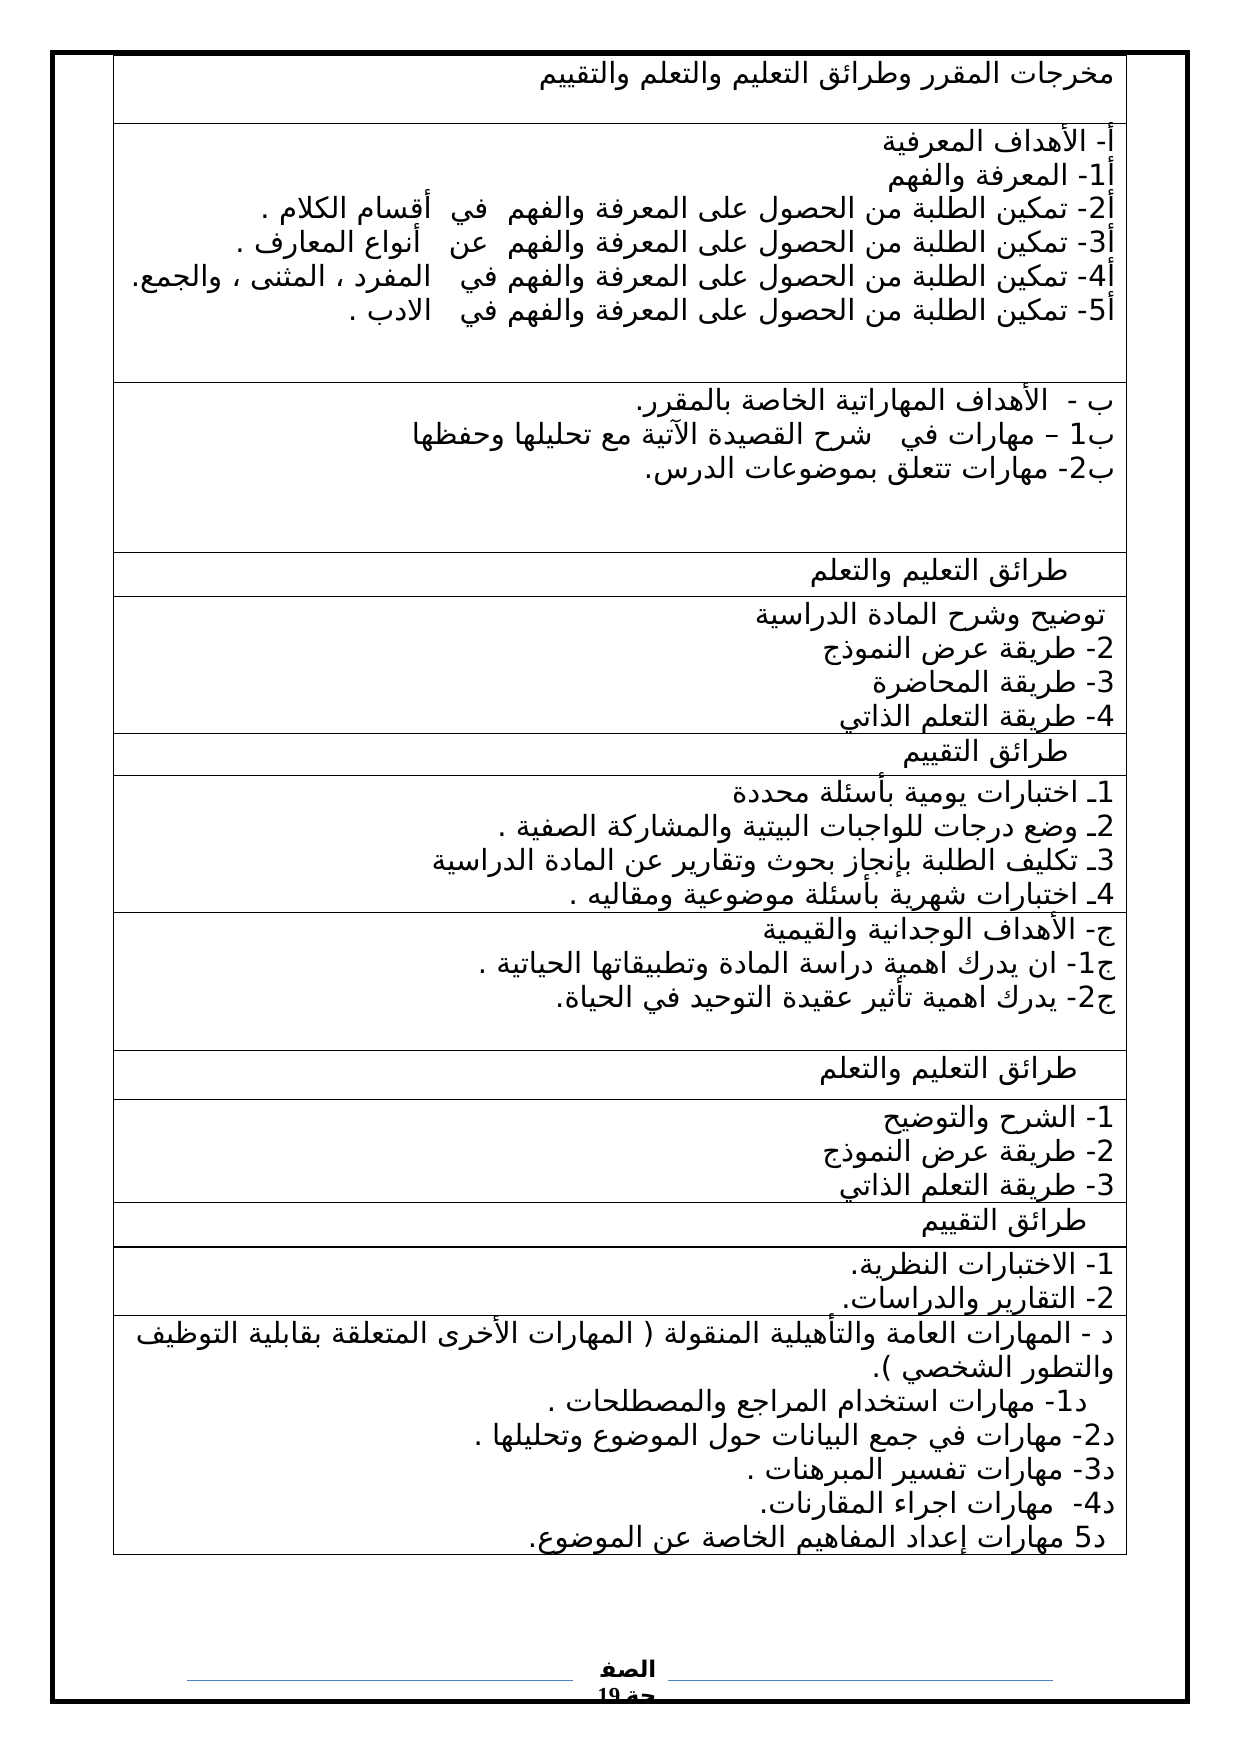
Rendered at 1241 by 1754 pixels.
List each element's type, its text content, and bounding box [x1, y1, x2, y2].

table_cell 1ـ اختبارات يومية بأسئلة محددة 2ـ وضع درجات للواجبات البيتية والمشاركة الصفية . 3ـ تكليف الطلبة بإنجاز بحوث وتقارير عن المادة الدراسية 4ـ اختبارات شهرية بأسئلة موضوعية ومقاليه . [114, 776, 1126, 912]
table_header مخرجات المقرر وطرائق التعليم والتعلم والتقييم [114, 56, 1126, 123]
table_cell طرائق التقييم [114, 734, 1126, 775]
table_cell ب - الأهداف المهاراتية الخاصة بالمقرر. ب1 – مهارات في شرح القصيدة الآتية مع تحليلها وحفظها ب2- مهارات تتعلق بموضوعات الدرس. [114, 383, 1126, 552]
table_cell طرائق التعليم والتعلم [114, 553, 1126, 596]
table_cell 1- الاختبارات النظرية. 2- التقارير والدراسات. [114, 1248, 1126, 1315]
table_cell ج- الأهداف الوجدانية والقيمية ج1- ان يدرك اهمية دراسة المادة وتطبيقاتها الحياتية . ج2- يدرك اهمية تأثير عقيدة التوحيد في الحياة. [114, 913, 1126, 1050]
table_cell طرائق التقييم [114, 1203, 1126, 1246]
table_cell 1- الشرح والتوضيح 2- طريقة عرض النموذج 3- طريقة التعلم الذاتي [114, 1100, 1126, 1202]
table_cell توضيح وشرح المادة الدراسية 2- طريقة عرض النموذج 3- طريقة المحاضرة 4- طريقة التعلم الذاتي [114, 597, 1126, 733]
table_cell طرائق التعليم والتعلم [114, 1051, 1126, 1099]
table_cell أ- الأهداف المعرفية أ1- المعرفة والفهم أ2- تمكين الطلبة من الحصول على المعرفة والفهم في أقسام الكلام . أ3- تمكين الطلبة من الحصول على المعرفة والفهم عن أنواع المعارف . أ4- تمكين الطلبة من الحصول على المعرفة والفهم في المفرد ، المثنى ، والجمع. أ5- تمكين الطلبة من الحصول على المعرفة والفهم في الادب . [114, 124, 1126, 382]
table_cell د - المهارات العامة والتأهيلية المنقولة ( المهارات الأخرى المتعلقة بقابلية التوظيف والتطور الشخصي ). د1- مهارات استخدام المراجع والمصطلحات . د2- مهارات في جمع البيانات حول الموضوع وتحليلها . د3- مهارات تفسير المبرهنات . د4- مهارات اجراء المقارنات. د5 مهارات إعداد المفاهيم الخاصة عن الموضوع. [114, 1316, 1126, 1554]
